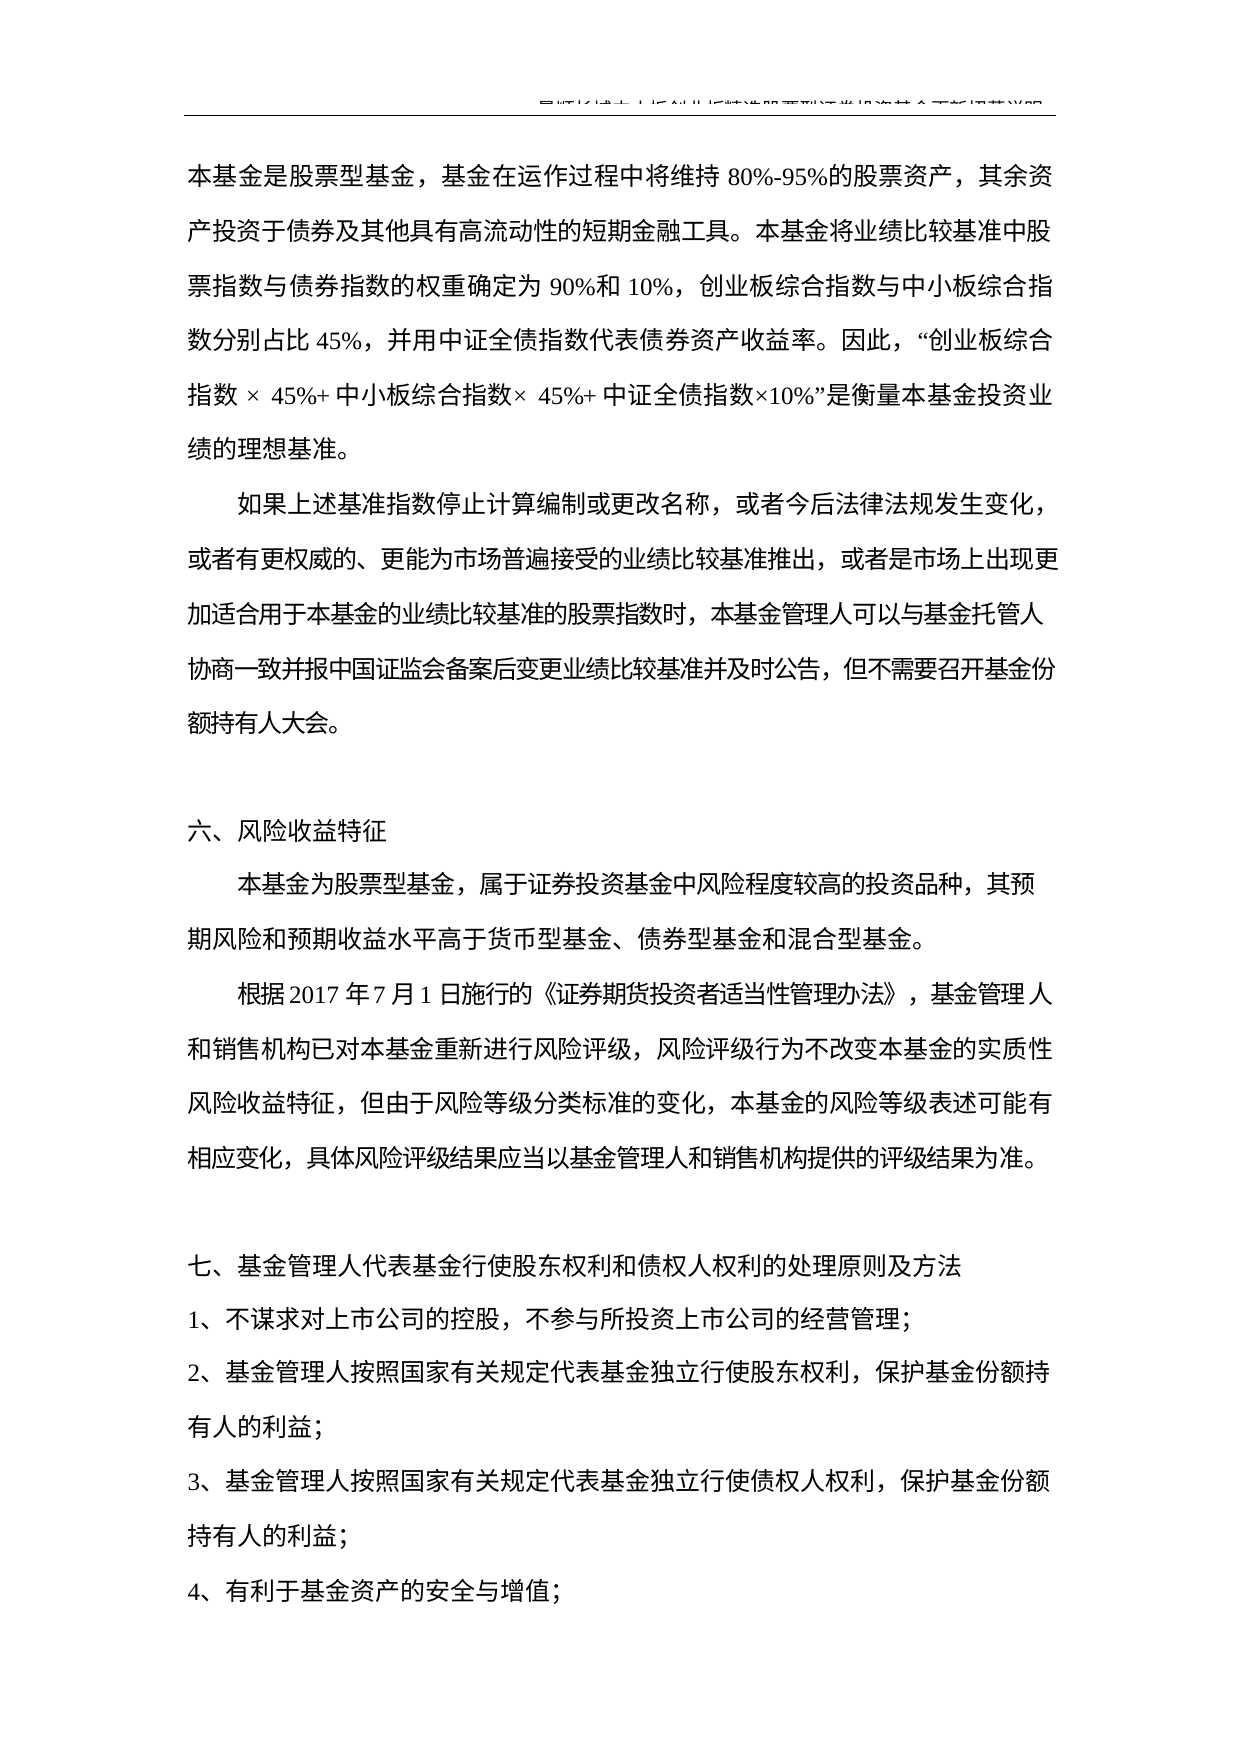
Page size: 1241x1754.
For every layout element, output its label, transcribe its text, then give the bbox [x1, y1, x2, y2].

text 1、不谋求对上市公司的控股，不参与所投资上市公司的经营管理； [187, 1299, 1146, 1336]
text 3、基金管理人按照国家有关规定代表基金独立行使债权人权利，保护基金份额持有人的利益； [187, 1462, 1053, 1553]
text 根据 2017 年 7 月 1 日施行的《证券期货投资者适当性管理办法》，基金管理人和销售机构已对本基金重新进行风险评级，风险评级行为不改变本基金的实质性风险收益特征，但由于风险等级分类标准的变化，本基金的风险等级表述可能有相应变化，具体风险评级结果应当以基金管理人和销售机构提供的评级结果为准。 [187, 974, 1053, 1175]
text 如果上述基准指数停止计算编制或更改名称，或者今后法律法规发生变化， 或者有更权威的、更能为市场普遍接受的业绩比较基准推出，或者是市场上出现更加适合用于本基金的业绩比较基准的股票指数时，本基金管理人可以与基金托管人协商一致并报中国证监会备案后变更业绩比较基准并及时公告，但不需要召开基金份额持有人大会。 [187, 485, 1062, 740]
text 本基金是股票型基金，基金在运作过程中将维持 80%-95%的股票资产，其余资产投资于债券及其他具有高流动性的短期金融工具。本基金将业绩比较基准中股票指数与债券指数的权重确定为 90%和 10%，创业板综合指数与中小板综合指数分别占比 45%，并用中证全债指数代表债券资产收益率。因此，“创业板综合指数 × 45%+ 中小板综合指数× 45%+ 中证全债指数×10%”是衡量本基金投资业绩的理想基准。 [187, 157, 1053, 466]
text 4、有利于基金资产的安全与增值； [187, 1571, 1146, 1608]
text 本基金为股票型基金，属于证券投资基金中风险程度较高的投资品种，其预期风险和预期收益水平高于货币型基金、债券型基金和混合型基金。 [187, 865, 1053, 956]
text 七、基金管理人代表基金行使股东权利和债权人权利的处理原则及方法 [187, 1246, 1146, 1283]
text 六、风险收益特征 [187, 812, 1146, 848]
text 2、基金管理人按照国家有关规定代表基金独立行使股东权利，保护基金份额持有人的利益； [187, 1352, 1053, 1443]
